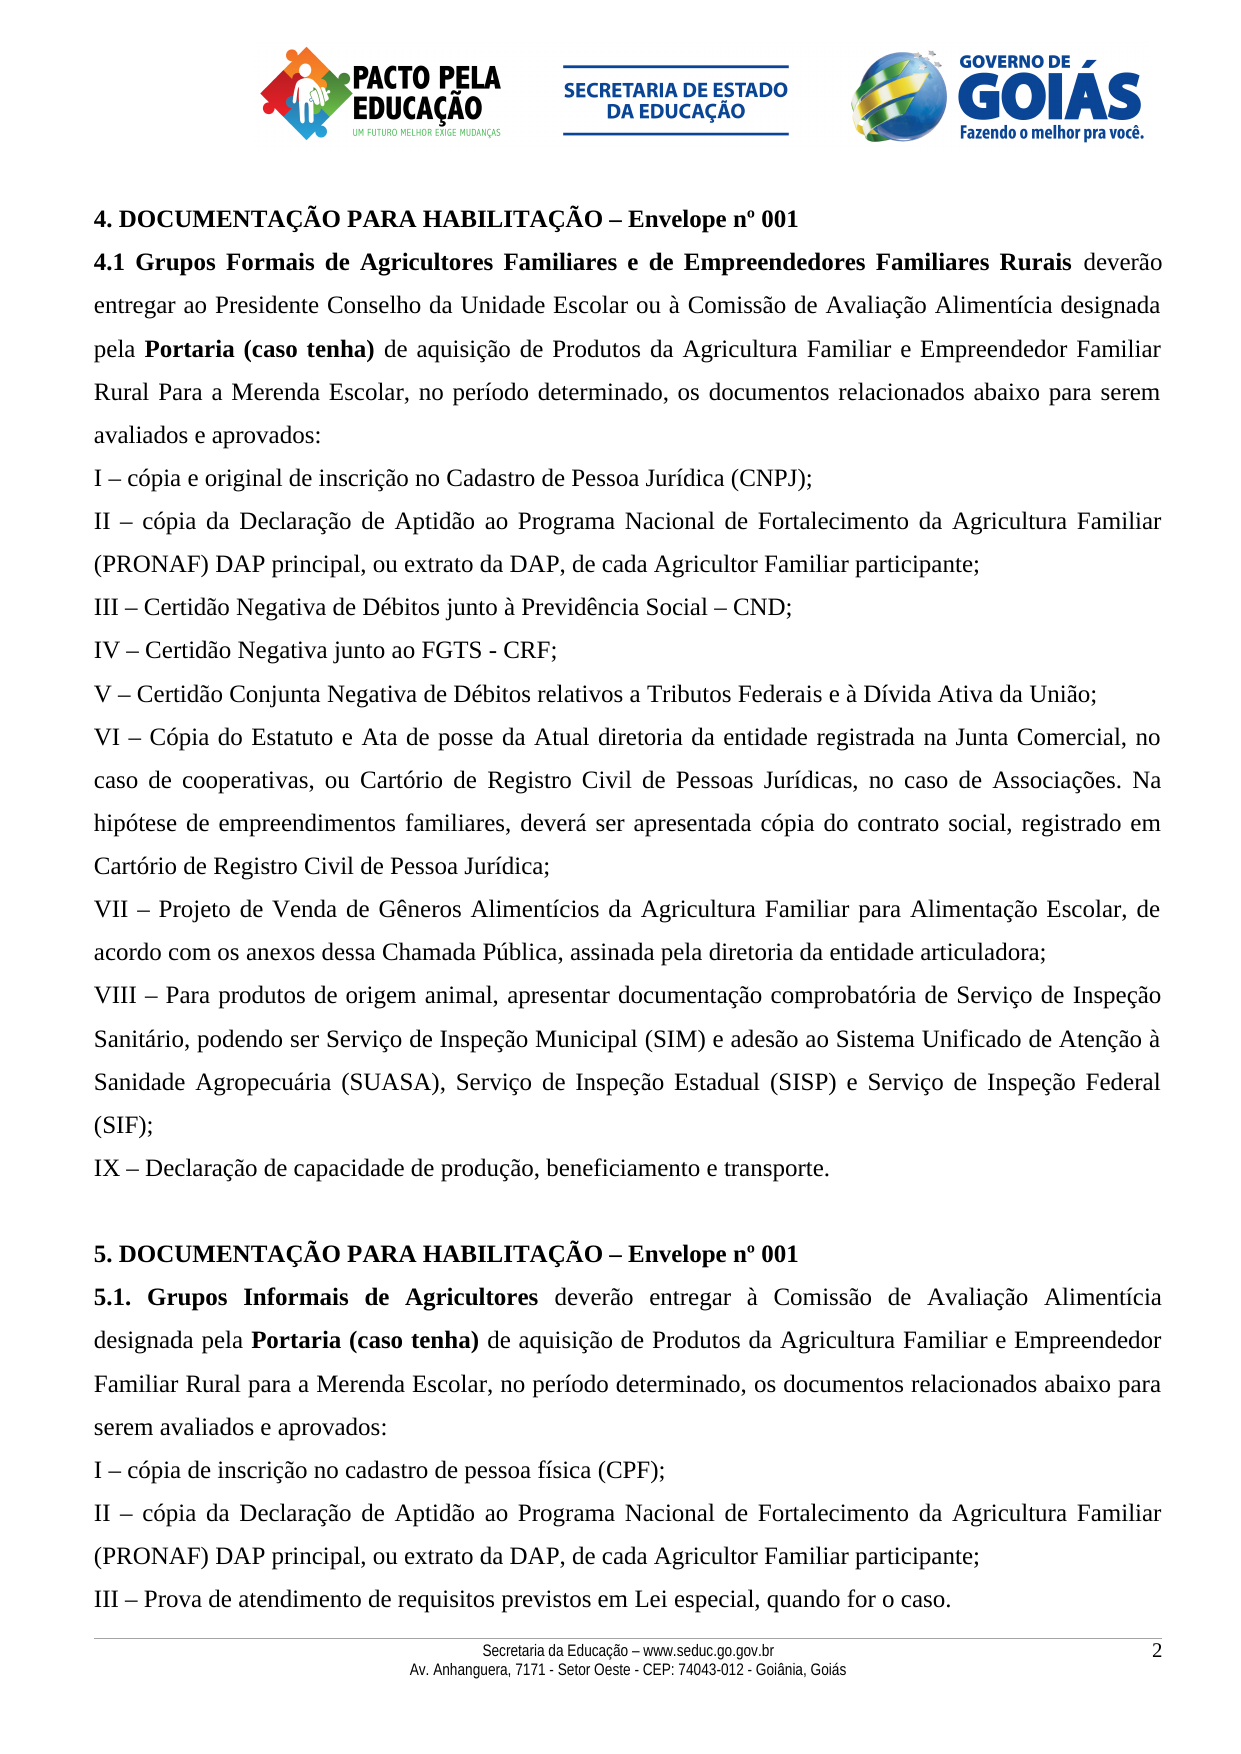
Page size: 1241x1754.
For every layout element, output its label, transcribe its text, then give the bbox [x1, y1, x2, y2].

text 5. DOCUMENTAÇÃO PARA HABILITAÇÃO – Envelope nº 001 [94, 1239, 1162, 1268]
text II – cópia da Declaração de Aptidão ao Programa Nacional de Fortalecimento da Agricultura Familiar (PRONAF) DAP principal, ou extrato da DAP, de cada Agricultor Familiar participante; [94, 1498, 1162, 1570]
picture [251, 42, 1150, 151]
text IX – Declaração de capacidade de produção, beneficiamento e transporte. [94, 1153, 1162, 1182]
text IV – Certidão Negativa junto ao FGTS - CRF; [94, 636, 1162, 664]
text I – cópia e original de inscrição no Cadastro de Pessoa Jurídica (CNPJ); [94, 463, 1162, 492]
text III – Certidão Negativa de Débitos junto à Previdência Social – CND; [94, 592, 1162, 621]
text VIII – Para produtos de origem animal, apresentar documentação comprobatória de Serviço de Inspeção Sanitário, podendo ser Serviço de Inspeção Municipal (SIM) e adesão ao Sistema Unificado de Atenção à Sanidade Agropecuária (SUASA), Serviço de Inspeção Estadual (SISP) e Serviço de Inspeção Federal (SIF); [94, 981, 1162, 1139]
text V – Certidão Conjunta Negativa de Débitos relativos a Tributos Federais e à Dívida Ativa da União; [94, 679, 1162, 707]
text III – Prova de atendimento de requisitos previstos em Lei especial, quando for o caso. [94, 1584, 1162, 1613]
text VII – Projeto de Venda de Gêneros Alimentícios da Agricultura Familiar para Alimentação Escolar, de acordo com os anexos dessa Chamada Pública, assinada pela diretoria da entidade articuladora; [94, 894, 1162, 966]
text VI – Cópia do Estatuto e Ata de posse da Atual diretoria da entidade registrada na Junta Comercial, no caso de cooperativas, ou Cartório de Registro Civil de Pessoas Jurídicas, no caso de Associações. Na hipótese de empreendimentos familiares, deverá ser apresentada cópia do contrato social, registrado em Cartório de Registro Civil de Pessoa Jurídica; [94, 722, 1162, 880]
text 4.1 Grupos Formais de Agricultores Familiares e de Empreendedores Familiares Rurais deverão entregar ao Presidente Conselho da Unidade Escolar ou à Comissão de Avaliação Alimentícia designada pela Portaria (caso tenha) de aquisição de Produtos da Agricultura Familiar e Empreendedor Familiar Rural Para a Merenda Escolar, no período determinado, os documentos relacionados abaixo para serem avaliados e aprovados: [94, 247, 1162, 449]
text I – cópia de inscrição no cadastro de pessoa física (CPF); [94, 1455, 1162, 1484]
text 5.1. Grupos Informais de Agricultores deverão entregar à Comissão de Avaliação Alimentícia designada pela Portaria (caso tenha) de aquisição de Produtos da Agricultura Familiar e Empreendedor Familiar Rural para a Merenda Escolar, no período determinado, os documentos relacionados abaixo para serem avaliados e aprovados: [94, 1282, 1162, 1441]
text 4. DOCUMENTAÇÃO PARA HABILITAÇÃO – Envelope nº 001 [94, 204, 1162, 233]
text II – cópia da Declaração de Aptidão ao Programa Nacional de Fortalecimento da Agricultura Familiar (PRONAF) DAP principal, ou extrato da DAP, de cada Agricultor Familiar participante; [94, 506, 1162, 578]
